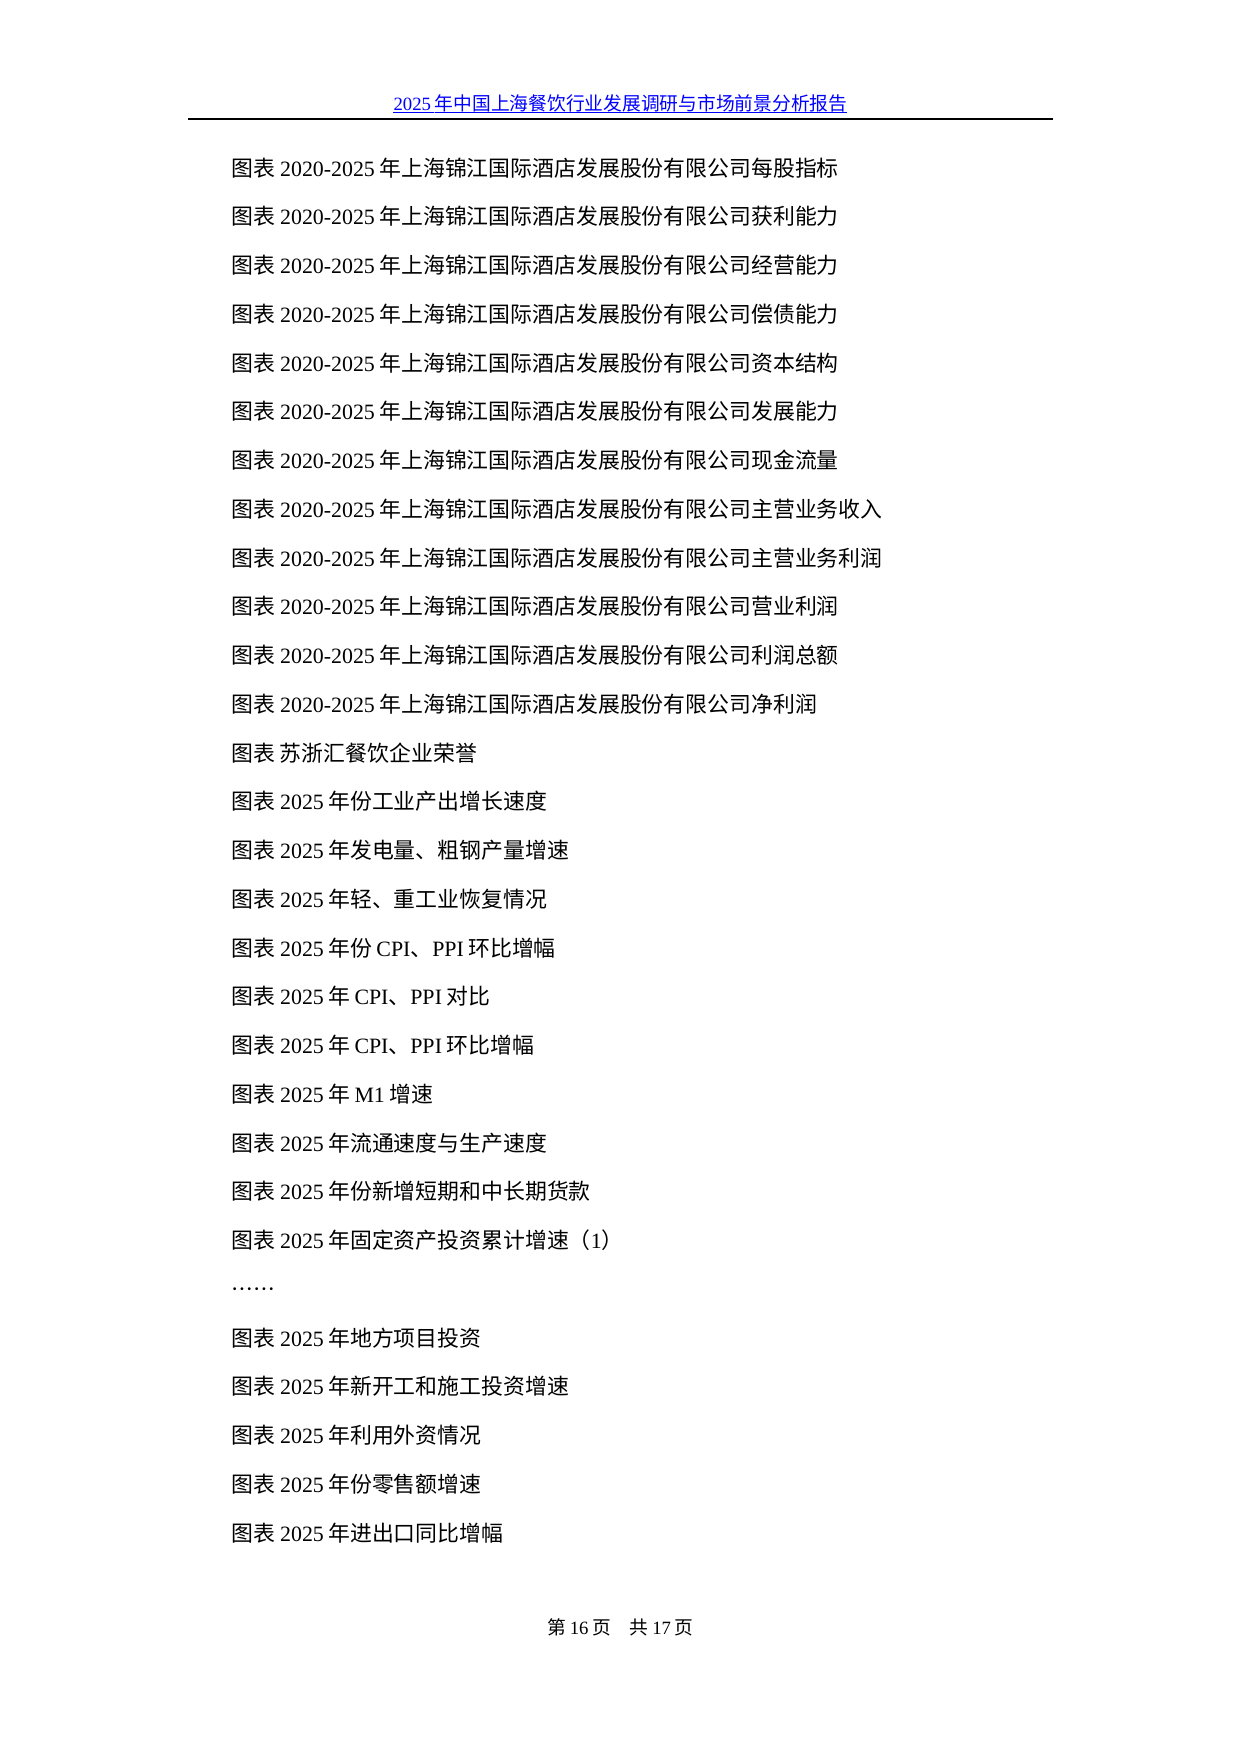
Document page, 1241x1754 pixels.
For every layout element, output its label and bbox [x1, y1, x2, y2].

text [187, 150, 1053, 1548]
